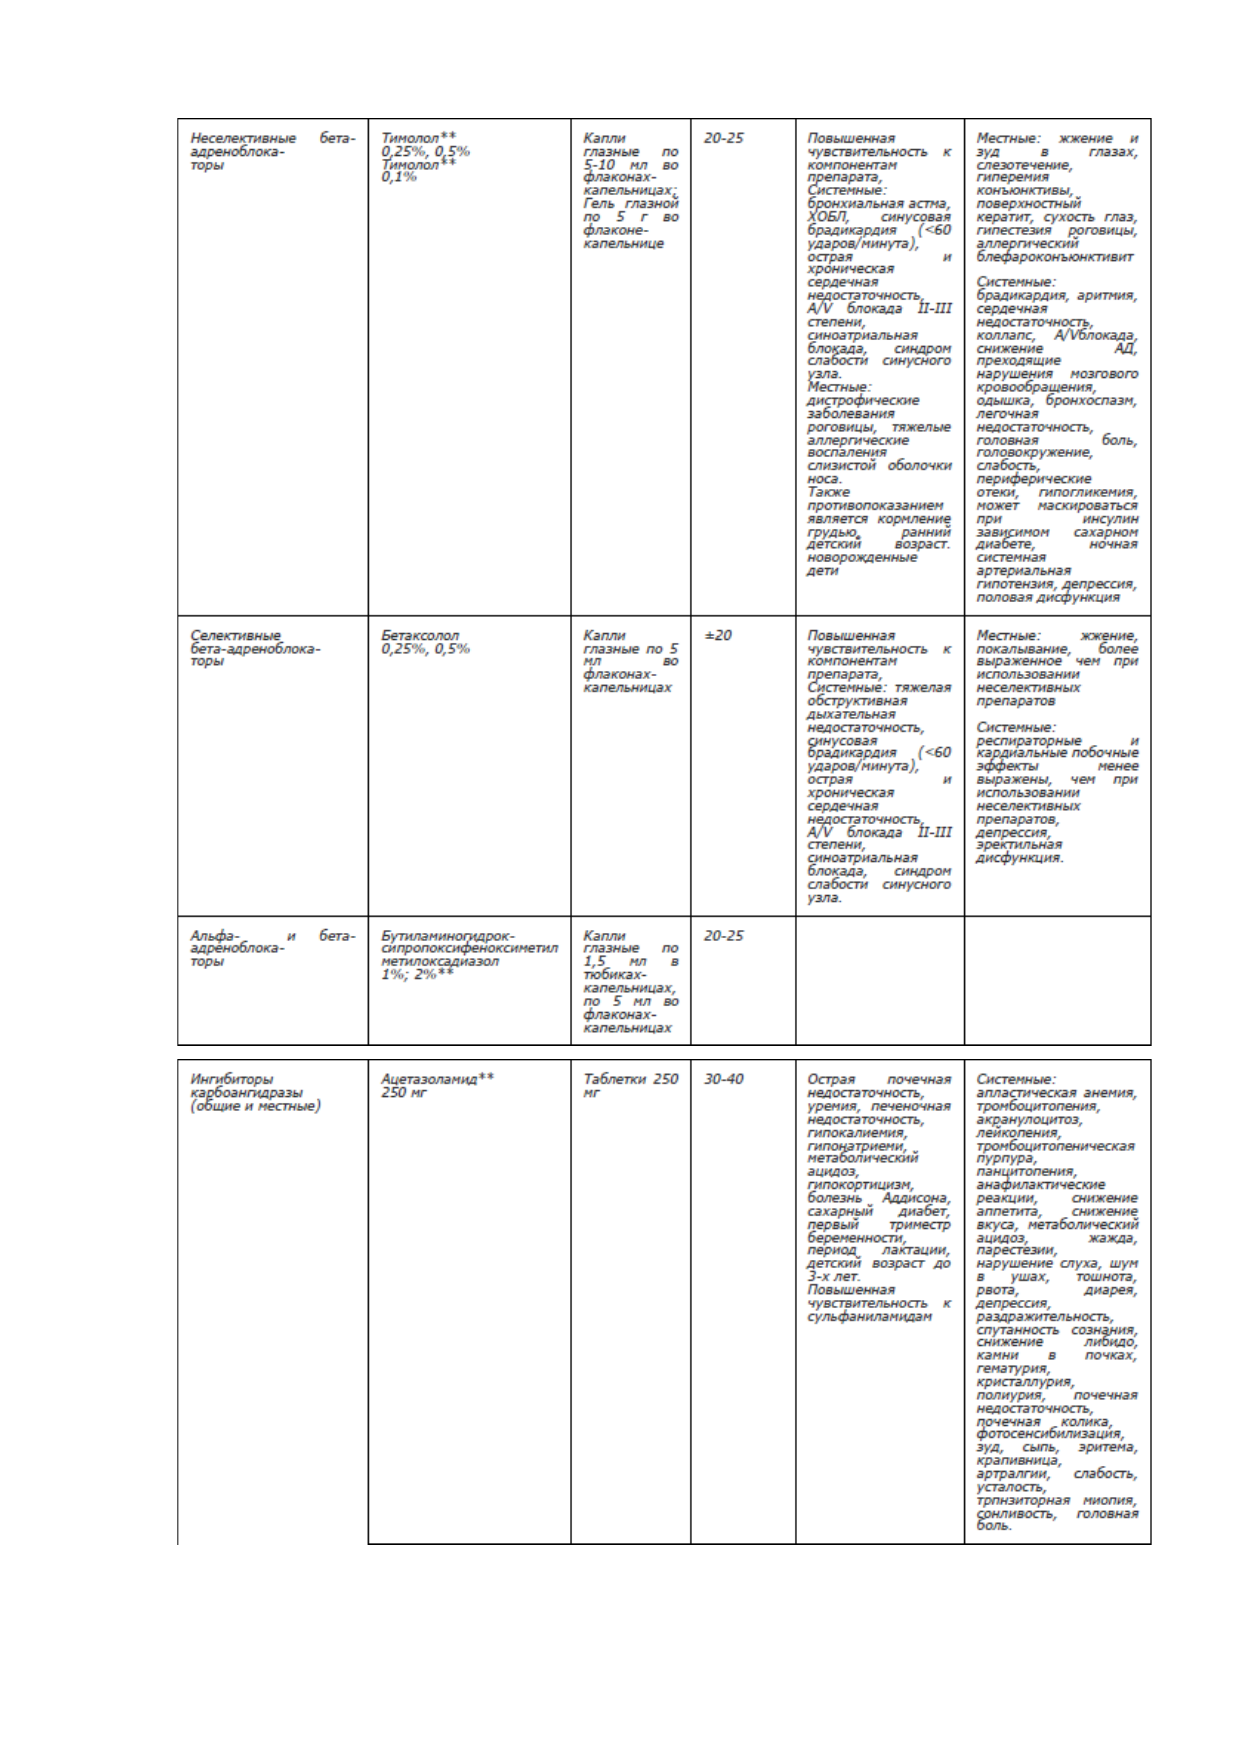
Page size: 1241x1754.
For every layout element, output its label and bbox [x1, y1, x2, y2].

picture [177, 118, 1152, 1046]
picture [177, 1059, 1152, 1545]
